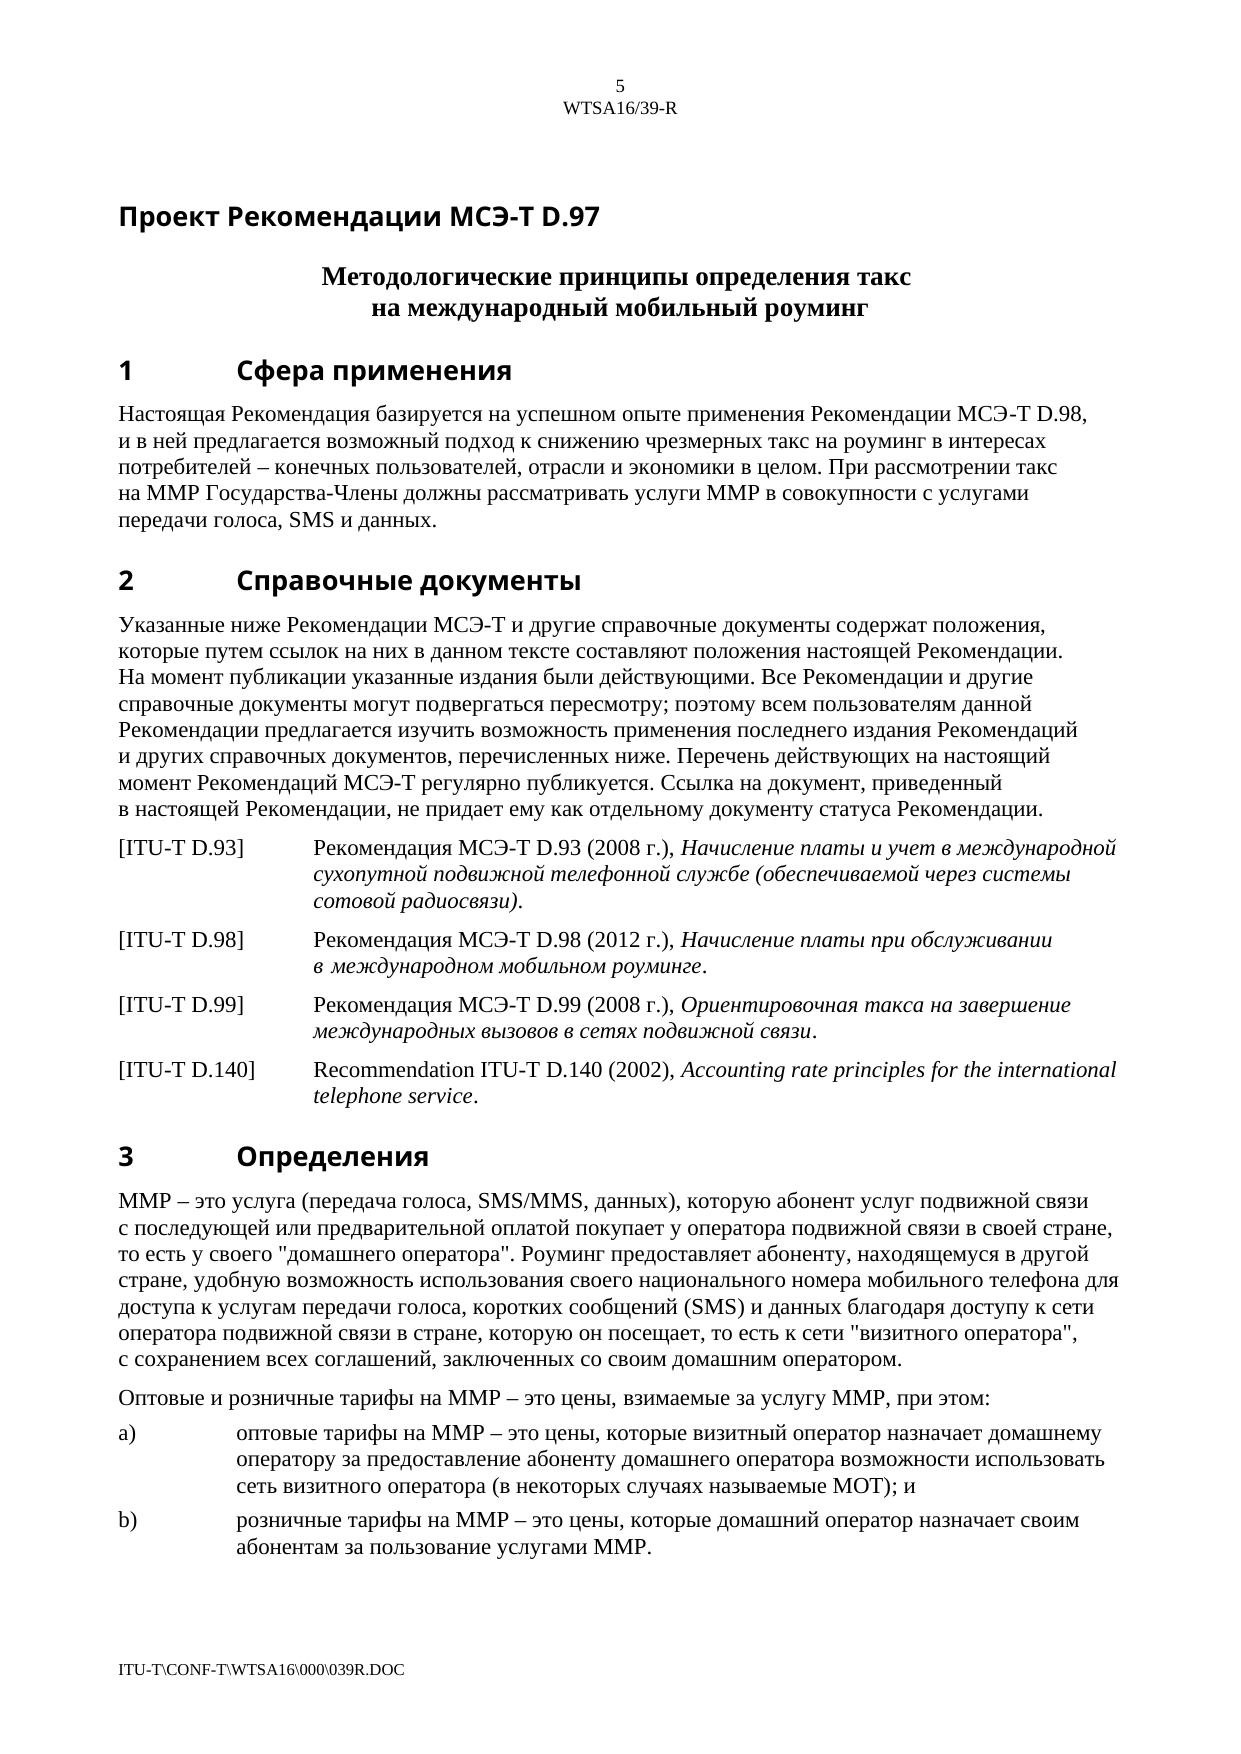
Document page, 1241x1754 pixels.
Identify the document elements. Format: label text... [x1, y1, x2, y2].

subtitle 1 Сфера применения [118, 351, 1122, 388]
text a) оптовые тарифы на ММР – это цены, которые визитный оператор назначает домашнему оператору за предоставление абоненту домашнего оператора возможности использовать сеть визитного оператора (в некоторых случаях называемые МОТ); и [118, 1419, 1122, 1498]
text Настоящая Рекомендация базируется на успешном опыте применения Рекомендации МСЭ-T D.98, и в ней предлагается возможный подход к снижению чрезмерных такс на роуминг в интересах потребителей – конечных пользователей, отрасли и экономики в целом. При рассмотрении такс на ММР Государства-Члены должны рассматривать услуги ММР в совокупности с услугами передачи голоса, SMS и данных. [118, 400, 1122, 532]
text [ITU-T D.98] Рекомендация МСЭ-T D.98 (2012 г.), Начисление платы при обслуживании в международном мобильном роуминге. [118, 926, 1122, 978]
title Методологические принципы определения такс на международный мобильный роуминг [118, 259, 1122, 322]
text [ITU-T D.99] Рекомендация МСЭ-T D.99 (2008 г.), Ориентировочная такса на завершение международных вызовов в сетях подвижной связи. [118, 991, 1122, 1043]
text [ITU-T D.93] Рекомендация МСЭ-T D.93 (2008 г.), Начисление платы и учет в международной сухопутной подвижной телефонной службе (обеспечиваемой через системы сотовой радиосвязи). [118, 834, 1122, 913]
text [ITU-T D.140] Recommendation ITU-T D.140 (2002), Accounting rate principles for the international telephone service. [118, 1056, 1122, 1109]
subtitle 2 Справочные документы [118, 561, 1122, 598]
text Указанные ниже Рекомендации МСЭ-Т и другие справочные документы содержат положения, которые путем ссылок на них в данном тексте составляют положения настоящей Рекомендации. На момент публикации указанные издания были действующими. Все Рекомендации и другие справочные документы могут подвергаться пересмотру; поэтому всем пользователям данной Рекомендации предлагается изучить возможность применения последнего издания Рекомендаций и других справочных документов, перечисленных ниже. Перечень действующих на настоящий момент Рекомендаций МСЭ-Т регулярно публикуется. Ссылка на документ, приведенный в настоящей Рекомендации, не придает ему как отдельному документу статуса Рекомендации. [118, 611, 1122, 822]
text Проект Рекомендации МСЭ-T D.97 [118, 198, 1122, 234]
subtitle 3 Определения [118, 1138, 1122, 1175]
text b) розничные тарифы на ММР – это цены, которые домашний оператор назначает своим абонентам за пользование услугами ММР. [118, 1506, 1122, 1559]
text Оптовые и розничные тарифы на ММР – это цены, взимаемые за услугу ММР, при этом: [118, 1384, 1122, 1411]
text ММР – это услуга (передача голоса, SMS/MMS, данных), которую абонент услуг подвижной связи с последующей или предварительной оплатой покупает у оператора подвижной связи в своей стране, то есть у своего "домашнего оператора". Роуминг предоставляет абоненту, находящемуся в другой стране, удобную возможность использования своего национального номера мобильного телефона для доступа к услугам передачи голоса, коротких сообщений (SMS) и данных благодаря доступу к сети оператора подвижной связи в стране, которую он посещает, то есть к сети "визитного оператора", с сохранением всех соглашений, заключенных со своим домашним оператором. [118, 1187, 1122, 1372]
